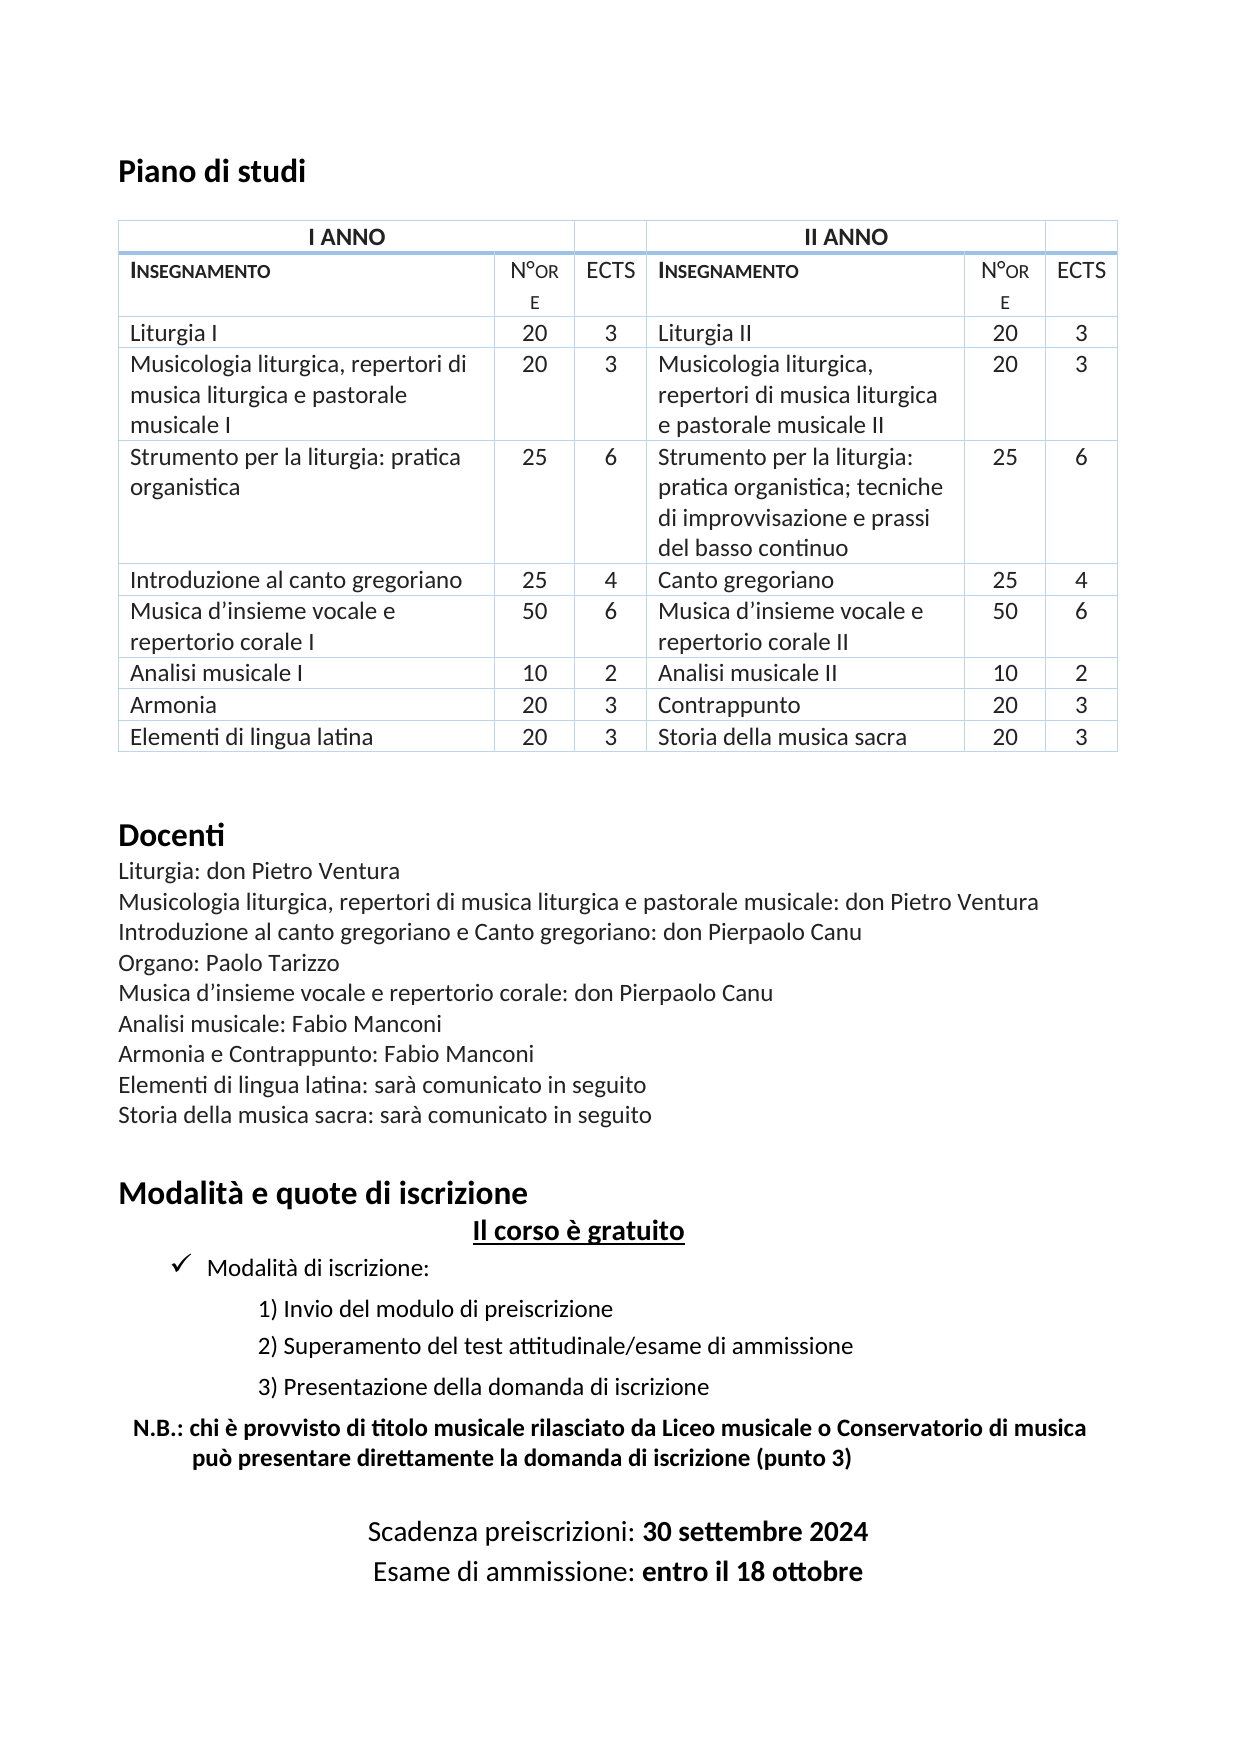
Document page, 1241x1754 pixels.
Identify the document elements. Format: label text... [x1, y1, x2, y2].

table_cell 2 [575, 658, 646, 688]
table_cell 6 [1046, 441, 1117, 563]
table_cell 25 [965, 441, 1045, 563]
table_cell 10 [965, 658, 1045, 688]
table_cell 3 [1046, 721, 1117, 751]
table_cell Elementi di lingua latina [119, 721, 494, 751]
table_cell ECTS [1046, 255, 1117, 316]
table_cell 2 [1046, 658, 1117, 688]
table_cell 3 [575, 689, 646, 720]
table_cell 20 [495, 348, 574, 440]
table_header [575, 221, 646, 251]
table_cell 25 [495, 564, 574, 594]
table_cell Analisi musicale I [119, 658, 494, 688]
table_header I ANNO [119, 221, 574, 251]
text Liturgia: don Pietro Ventura [118, 855, 1118, 886]
subtitle Piano di studi [118, 150, 1118, 191]
table_cell Liturgia II [647, 317, 964, 347]
table_cell Musicologia liturgica, repertori di musica liturgica e pastorale musicale I [119, 348, 494, 440]
table_cell 25 [495, 441, 574, 563]
table_cell 3 [575, 721, 646, 751]
table_cell 6 [1046, 596, 1117, 657]
text 3) Presentazione della domanda di iscrizione [258, 1371, 1118, 1402]
table_cell 20 [965, 317, 1045, 347]
table_cell Musicologia liturgica, repertori di musica liturgica e pastorale musicale II [647, 348, 964, 440]
text Musicologia liturgica, repertori di musica liturgica e pastorale musicale: don Pietro Ventura [118, 886, 1118, 916]
table_cell 25 [965, 564, 1045, 594]
table_cell Storia della musica sacra [647, 721, 964, 751]
text Armonia e Contrappunto: Fabio Manconi [118, 1038, 1118, 1069]
table_cell Musica d’insieme vocale e repertorio corale I [119, 596, 494, 657]
table_cell 3 [575, 348, 646, 440]
text Scadenza preiscrizioni: 30 settembre 2024 [118, 1513, 1118, 1548]
table_cell Insegnamento [647, 255, 964, 316]
table_cell 20 [965, 721, 1045, 751]
table_cell 20 [495, 317, 574, 347]
text Storia della musica sacra: sarà comunicato in seguito [118, 1099, 1118, 1130]
text 2) Superamento del test attitudinale/esame di ammissione [258, 1330, 1118, 1361]
table_cell Musica d’insieme vocale e repertorio corale II [647, 596, 964, 657]
table_cell 20 [495, 721, 574, 751]
table_cell 20 [965, 689, 1045, 720]
table_cell ECTS [575, 255, 646, 316]
table_cell 3 [1046, 348, 1117, 440]
text Analisi musicale: Fabio Manconi [118, 1008, 1118, 1038]
table_cell 3 [1046, 689, 1117, 720]
table_cell Strumento per la liturgia: pratica organistica [119, 441, 494, 563]
text Esame di ammissione: entro il 18 ottobre [118, 1553, 1118, 1588]
table_cell 50 [495, 596, 574, 657]
table_cell Liturgia I [119, 317, 494, 347]
table_cell 6 [575, 441, 646, 563]
table_cell 50 [965, 596, 1045, 657]
list Modalità di iscrizione: [169, 1252, 1118, 1283]
text Organo: Paolo Tarizzo [118, 947, 1118, 977]
text Elementi di lingua latina: sarà comunicato in seguito [118, 1069, 1118, 1099]
table_cell Contrappunto [647, 689, 964, 720]
table_cell 6 [575, 596, 646, 657]
text 1) Invio del modulo di preiscrizione [258, 1293, 1118, 1324]
text Introduzione al canto gregoriano e Canto gregoriano: don Pierpaolo Canu [118, 916, 1118, 947]
table_header [1046, 221, 1117, 251]
table_cell Analisi musicale II [647, 658, 964, 688]
table_cell 4 [1046, 564, 1117, 594]
table_cell 3 [1046, 317, 1117, 347]
table_cell N°ore [495, 255, 574, 316]
text Il corso è gratuito [472, 1212, 1118, 1248]
table_cell Insegnamento [119, 255, 494, 316]
table_cell 4 [575, 564, 646, 594]
table_cell 20 [965, 348, 1045, 440]
table_cell Armonia [119, 689, 494, 720]
table_header II ANNO [647, 221, 1045, 251]
table_cell N°ore [965, 255, 1045, 316]
table_cell Introduzione al canto gregoriano [119, 564, 494, 594]
table_cell Strumento per la liturgia: pratica organistica; tecniche di improvvisazione e prassi del basso continuo [647, 441, 964, 563]
table_cell 20 [495, 689, 574, 720]
subtitle N.B.: chi è provvisto di titolo musicale rilasciato da Liceo musicale o Conservatorio di musica può presentare direttamente la domanda di iscrizione (punto 3) [133, 1412, 1118, 1473]
table_cell Canto gregoriano [647, 564, 964, 594]
table_cell 10 [495, 658, 574, 688]
subtitle Modalità e quote di iscrizione [118, 1172, 1118, 1212]
text Musica d’insieme vocale e repertorio corale: don Pierpaolo Canu [118, 977, 1118, 1008]
table_cell 3 [575, 317, 646, 347]
subtitle Docenti [118, 814, 1118, 855]
